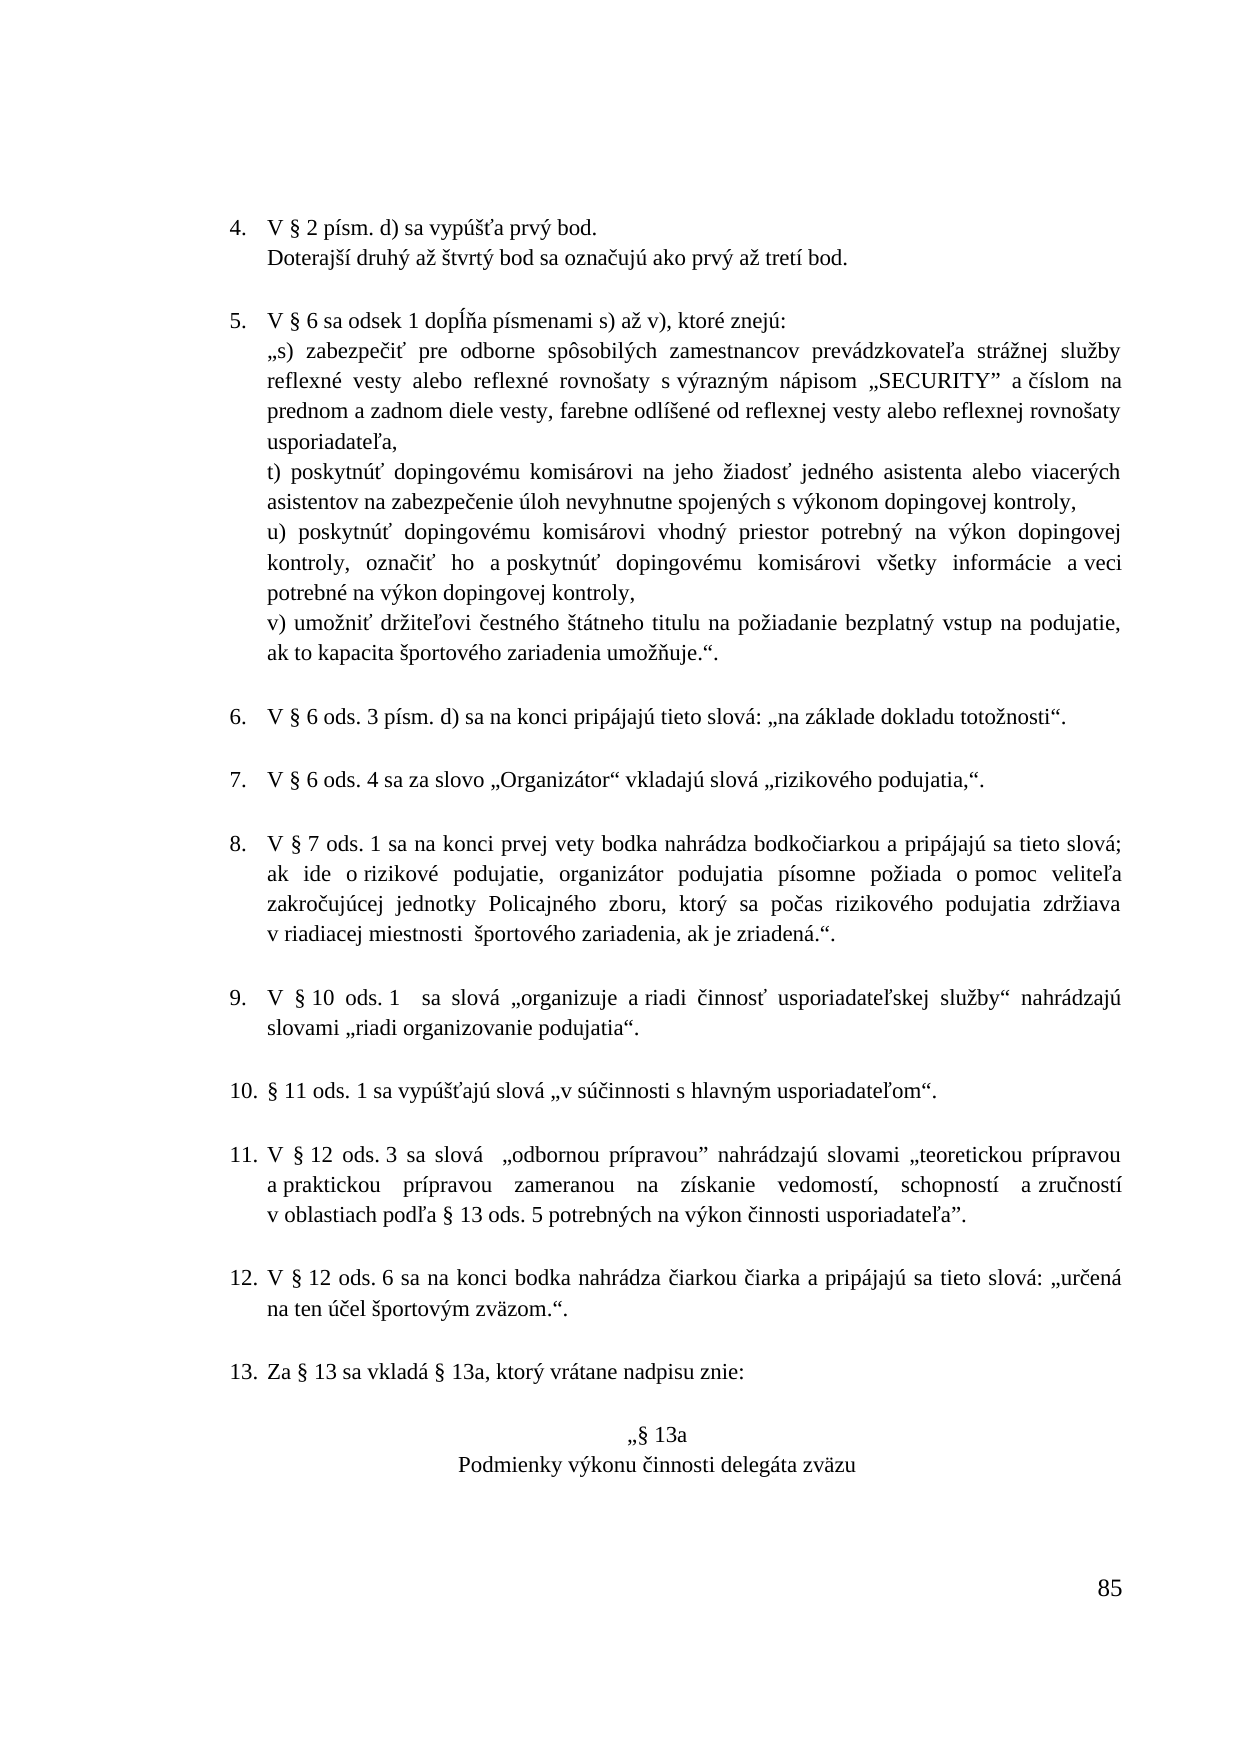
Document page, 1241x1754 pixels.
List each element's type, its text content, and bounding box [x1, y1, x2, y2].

text „§ 13a [192, 1421, 1122, 1447]
list Za § 13 sa vkladá § 13a, ktorý vrátane nadpisu znie: [229, 1358, 1122, 1384]
list § 11 ods. 1 sa vypúšťajú slová „v súčinnosti s hlavným usporiadateľom“. [229, 1077, 1122, 1136]
list V § 6 sa odsek 1 dopĺňa písmenami s) až v), ktoré znejú: „s) zabezpečiť pre odborne spôsobilých zamestnancov prevádzkovateľa strážnej služby reflexné vesty alebo reflexné rovnošaty s výrazným nápisom „SECURITY” a číslom na prednom a zadnom diele vesty, farebne odlíšené od reflexnej vesty alebo reflexnej rovnošaty usporiadateľa, t) poskytnúť dopingovému komisárovi na jeho žiadosť jedného asistenta alebo viacerých asistentov na zabezpečenie úloh nevyhnutne spojených s výkonom dopingovej kontroly, u) poskytnúť dopingovému komisárovi vhodný priestor potrebný na výkon dopingovej kontroly, označiť ho a poskytnúť dopingovému komisárovi všetky informácie a veci potrebné na výkon dopingovej kontroly, v) umožniť držiteľovi čestného štátneho titulu na požiadanie bezplatný vstup na podujatie, ak to kapacita športového zariadenia umožňuje.“. [229, 307, 1122, 699]
text Podmienky výkonu činnosti delegáta zväzu [192, 1451, 1122, 1478]
list V § 12 ods. 6 sa na konci bodka nahrádza čiarkou čiarka a pripájajú sa tieto slová: „určená na ten účel športovým zväzom.“. [229, 1264, 1122, 1321]
list V § 2 písm. d) sa vypúšťa prvý bod. Doterajší druhý až štvrtý bod sa označujú ako prvý až tretí bod. [229, 213, 1122, 270]
list V § 10 ods. 1 sa slová „organizuje a riadi činnosť usporiadateľskej služby“ nahrádzajú slovami „riadi organizovanie podujatia“. [229, 984, 1122, 1040]
list V § 12 ods. 3 sa slová „odbornou prípravou” nahrádzajú slovami „teoretickou prípravou a praktickou prípravou zameranou na získanie vedomostí, schopností a zručností v oblastiach podľa § 13 ods. 5 potrebných na výkon činnosti usporiadateľa”. [229, 1141, 1122, 1227]
list V § 6 ods. 4 sa za slovo „Organizátor“ vkladajú slová „rizikového podujatia,“. [229, 767, 1122, 793]
list V § 6 ods. 3 písm. d) sa na konci pripájajú tieto slová: „na základe dokladu totožnosti“. [229, 703, 1122, 762]
list V § 7 ods. 1 sa na konci prvej vety bodka nahrádza bodkočiarkou a pripájajú sa tieto slová; ak ide o rizikové podujatie, organizátor podujatia písomne požiada o pomoc veliteľa zakročujúcej jednotky Policajného zboru, ktorý sa počas rizikového podujatia zdržiava v riadiacej miestnosti športového zariadenia, ak je zriadená.“. [229, 830, 1122, 947]
